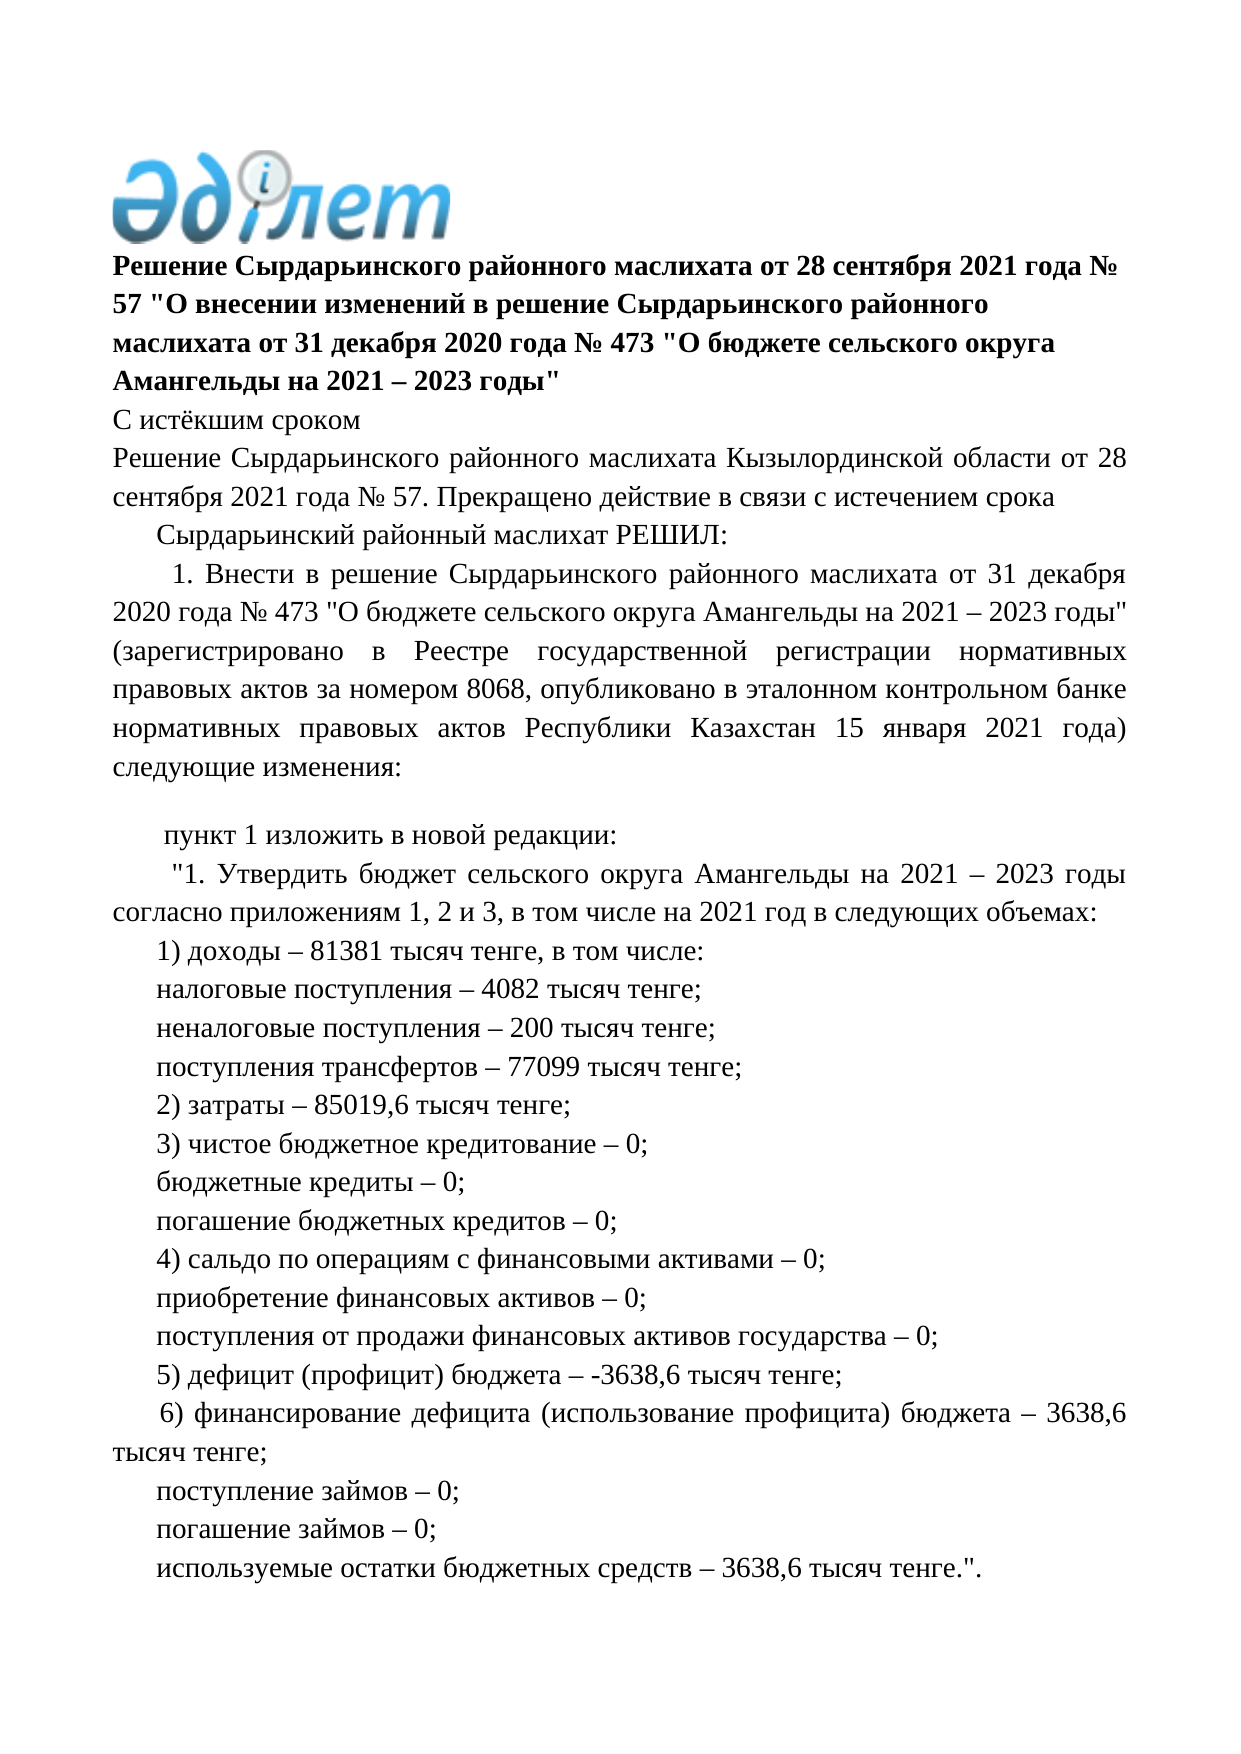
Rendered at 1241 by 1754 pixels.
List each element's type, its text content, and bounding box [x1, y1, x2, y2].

text Решение Сырдарьинского районного маслихата Кызылординской области от 28 сентября 2021 года № 57. Прекращено действие в связи с истечением срока [112, 440, 1128, 512]
text 6) финансирование дефицита (использование профицита) бюджета – 3638,6 тысяч тенге; [112, 1396, 1128, 1468]
text погашение бюджетных кредитов – 0; [112, 1203, 1128, 1236]
text используемые остатки бюджетных средств – 3638,6 тысяч тенге.". [112, 1550, 1128, 1583]
text 5) дефицит (профицит) бюджета – -3638,6 тысяч тенге; [112, 1357, 1128, 1391]
text поступление займов – 0; [112, 1473, 1128, 1506]
text Решение Сырдарьинского районного маслихата от 28 сентября 2021 года № 57 "О внесении изменений в решение Сырдарьинского районного маслихата от 31 декабря 2020 года № 473 "О бюджете сельского округа Амангельды на 2021 – 2023 годы" [112, 248, 1128, 397]
text приобретение финансовых активов – 0; [112, 1280, 1128, 1313]
picture [112, 150, 451, 244]
text поступления от продажи финансовых активов государства – 0; [112, 1318, 1128, 1352]
text Сырдарьинский районный маслихат РЕШИЛ: [112, 517, 1128, 551]
text погашение займов – 0; [112, 1511, 1128, 1545]
text поступления трансфертов – 77099 тысяч тенге; [112, 1049, 1128, 1082]
text 1. Внести в решение Сырдарьинского районного маслихата от 31 декабря 2020 года № 473 "О бюджете сельского округа Амангельды на 2021 – 2023 годы" (зарегистрировано в Реестре государственной регистрации нормативных правовых актов за номером 8068, опубликовано в эталонном контрольном банке нормативных правовых актов Республики Казахстан 15 января 2021 года) следующие изменения: [112, 556, 1128, 782]
text 4) сальдо по операциям с финансовыми активами – 0; [112, 1241, 1128, 1275]
text 2) затраты – 85019,6 тысяч тенге; [112, 1087, 1128, 1121]
text налоговые поступления – 4082 тысяч тенге; [112, 972, 1128, 1005]
text 3) чистое бюджетное кредитование – 0; [112, 1126, 1128, 1159]
text пункт 1 изложить в новой редакции: [112, 817, 1128, 851]
text неналоговые поступления – 200 тысяч тенге; [112, 1010, 1128, 1044]
text С истёкшим сроком [112, 402, 1128, 435]
text "1. Утвердить бюджет сельского округа Амангельды на 2021 – 2023 годы согласно приложениям 1, 2 и 3, в том числе на 2021 год в следующих объемах: [112, 856, 1128, 928]
text бюджетные кредиты – 0; [112, 1164, 1128, 1198]
text 1) доходы – 81381 тысяч тенге, в том числе: [112, 933, 1128, 967]
